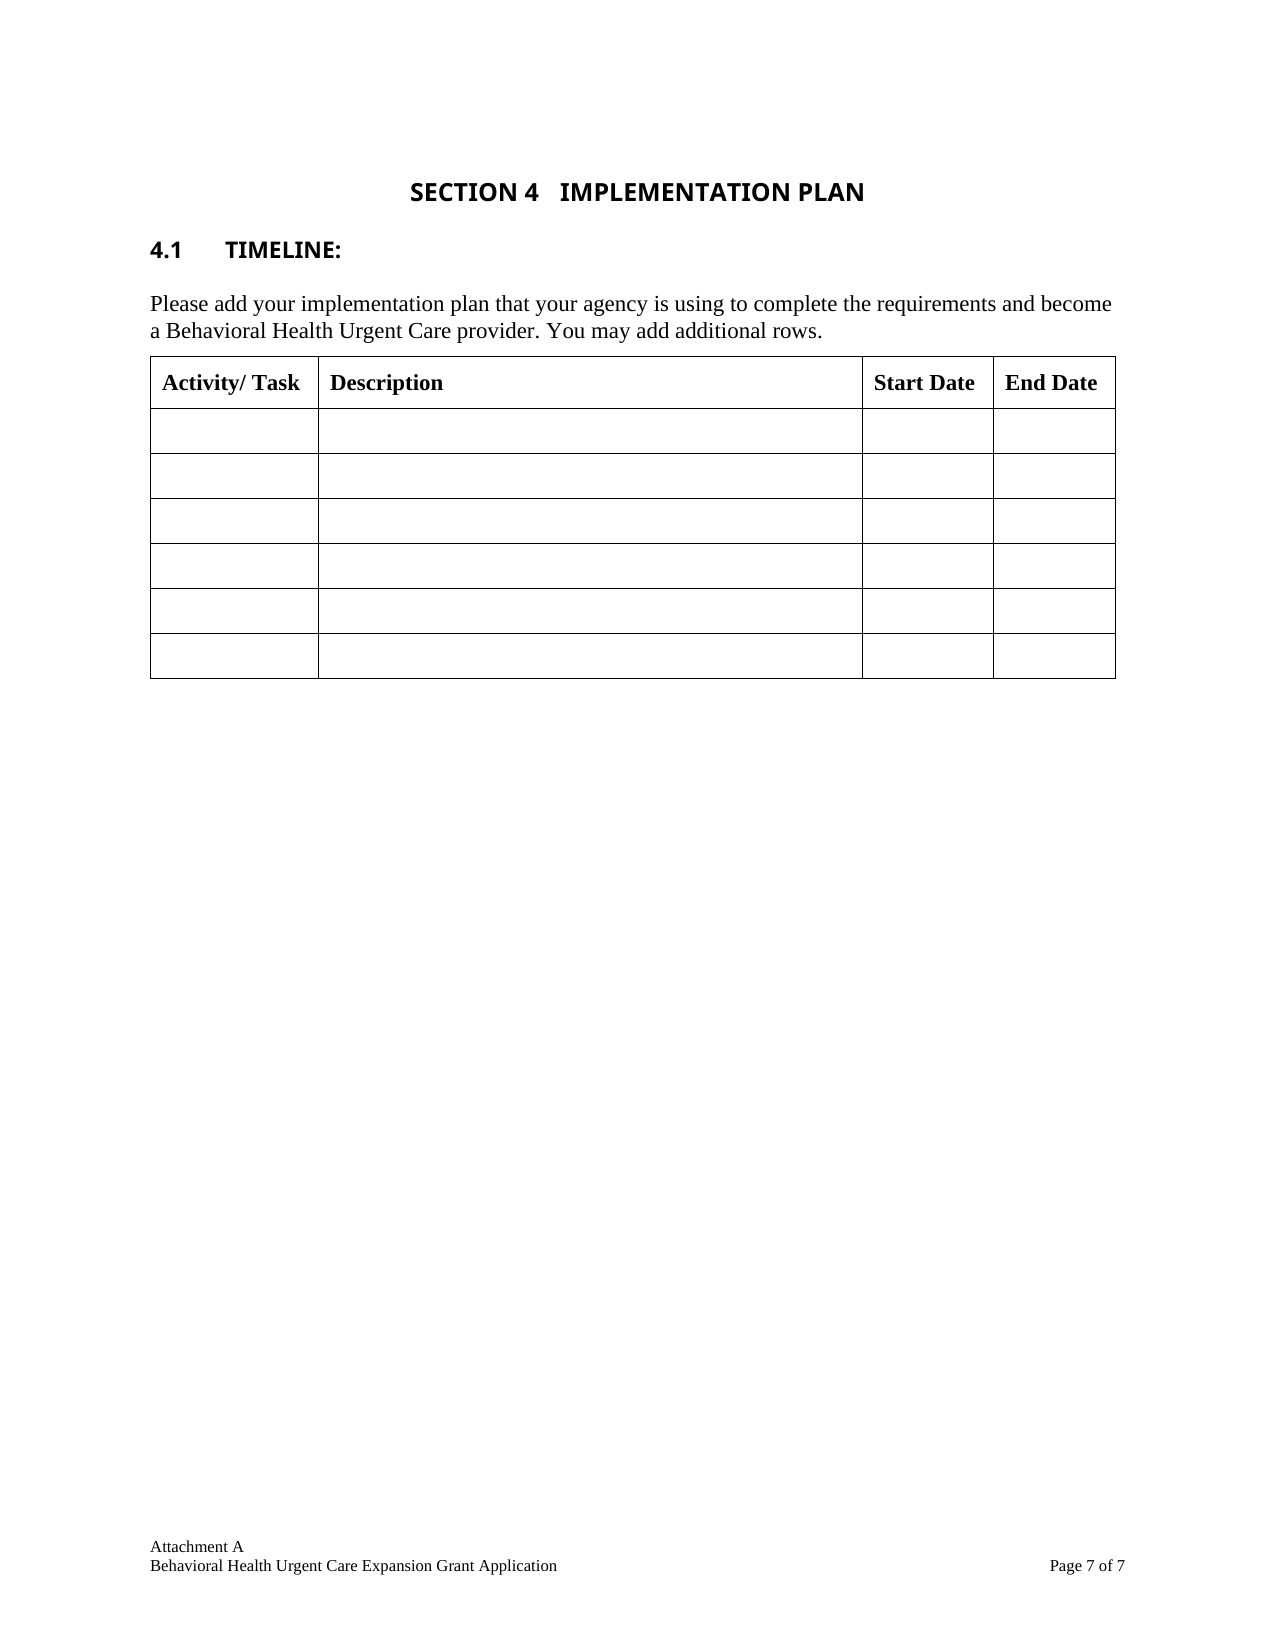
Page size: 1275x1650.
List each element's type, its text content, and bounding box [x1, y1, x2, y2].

table_cell [151, 634, 318, 678]
table_cell [151, 454, 318, 498]
table_cell [863, 409, 993, 453]
table_cell [994, 409, 1115, 453]
table_cell [151, 544, 318, 588]
table_cell [151, 499, 318, 543]
table_cell [319, 454, 862, 498]
table_cell [319, 409, 862, 453]
table_header Description [319, 357, 862, 408]
table_cell [319, 544, 862, 588]
table_header Activity/ Task [151, 357, 318, 408]
table_cell [319, 634, 862, 678]
table_cell [863, 544, 993, 588]
table_cell [151, 409, 318, 453]
table_cell [319, 499, 862, 543]
table_cell [863, 454, 993, 498]
table_header End Date [994, 357, 1115, 408]
table_cell [994, 544, 1115, 588]
text Please add your implementation plan that your agency is using to complete the requirements and become a Behavioral Health Urgent Care provider. You may add additional rows. [150, 290, 1125, 343]
table_cell [863, 634, 993, 678]
subtitle Timeline: [150, 234, 1125, 265]
table_cell [994, 634, 1115, 678]
table_cell [994, 454, 1115, 498]
table_cell [319, 589, 862, 633]
table_header Start Date [863, 357, 993, 408]
table_cell [863, 499, 993, 543]
subtitle Implementation Plan [150, 175, 1125, 209]
table_cell [863, 589, 993, 633]
table_cell [994, 499, 1115, 543]
table_cell [151, 589, 318, 633]
table_cell [994, 589, 1115, 633]
